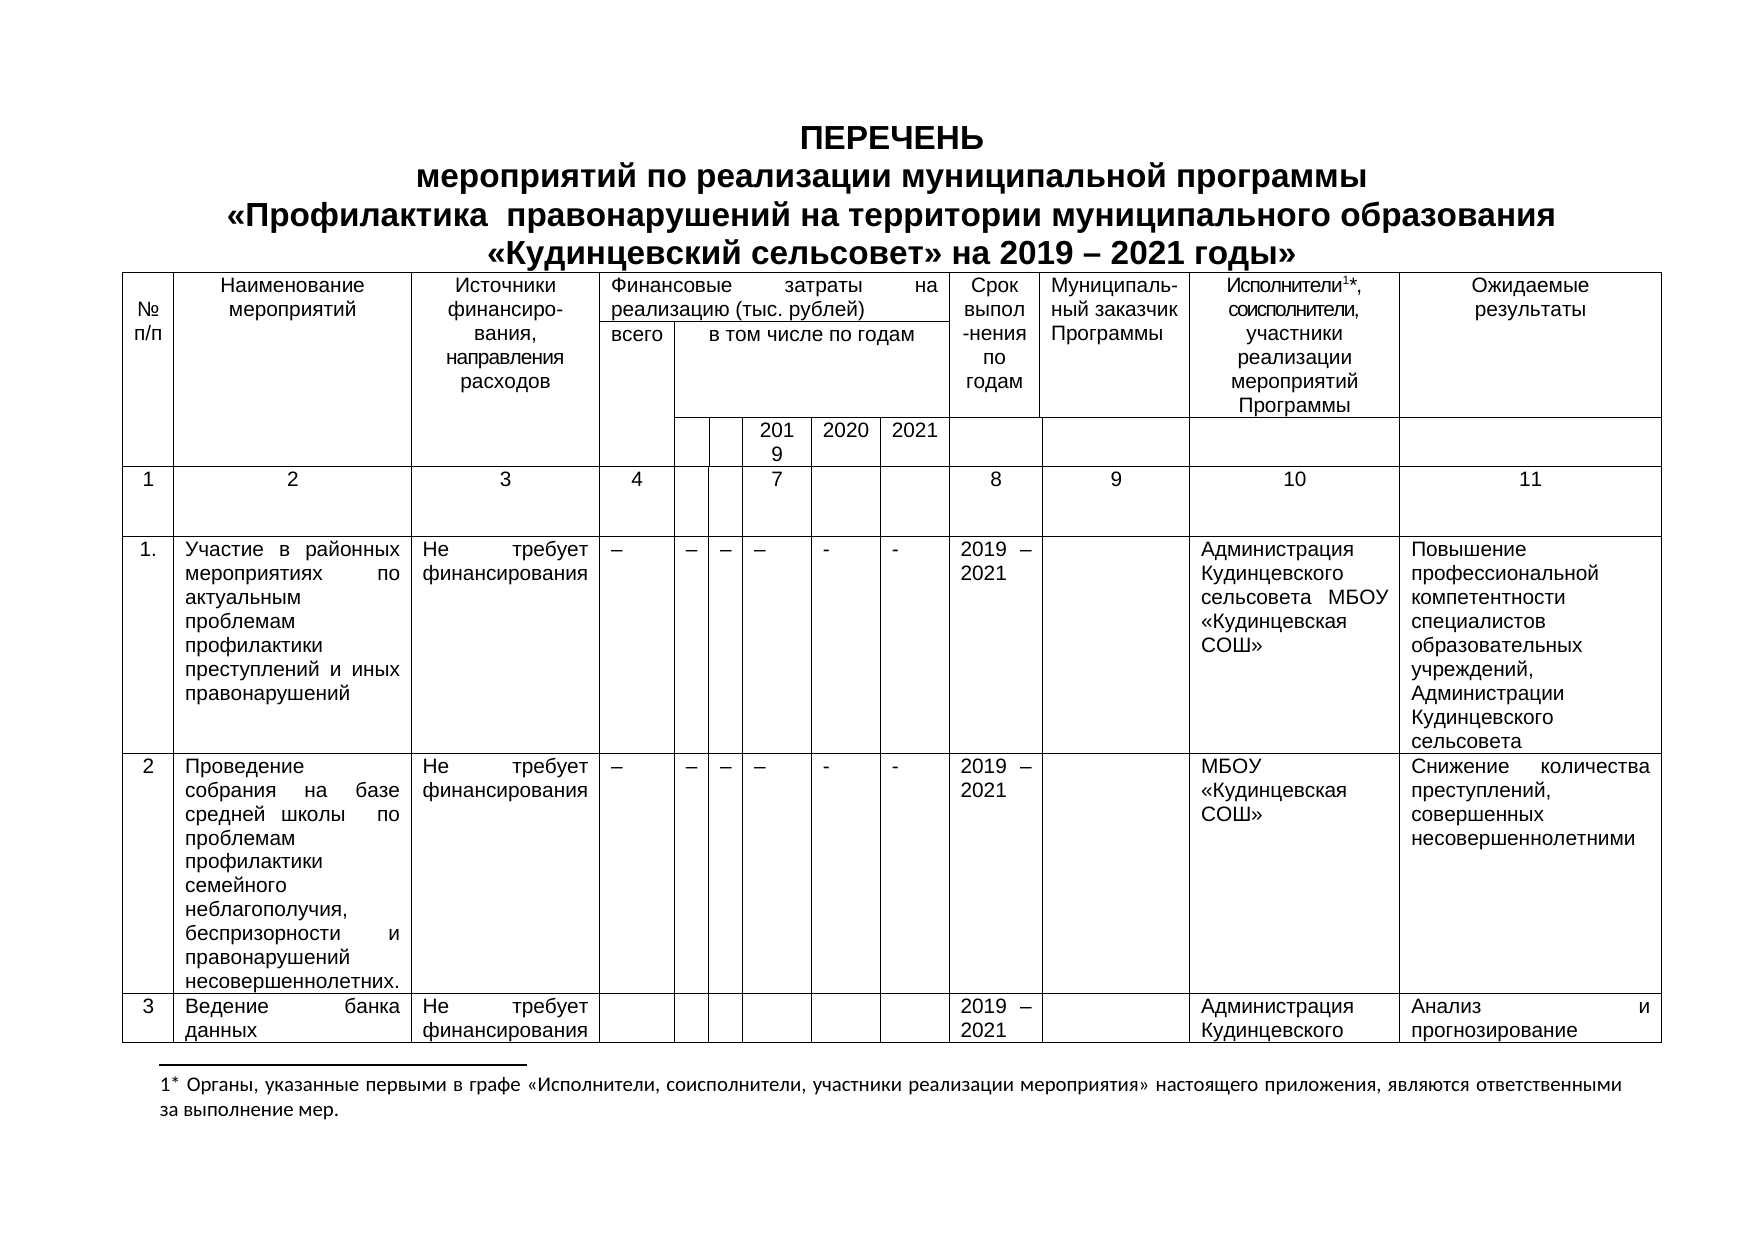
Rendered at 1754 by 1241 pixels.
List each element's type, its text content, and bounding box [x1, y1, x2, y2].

table_cell – [709, 754, 742, 993]
table_cell 3 [123, 994, 173, 1042]
table_cell 2019 – 2021 [950, 754, 1042, 993]
table_cell [1400, 418, 1661, 466]
table_cell Администрация Кудинцевского сельсовета МБОУ «Кудинцевская СОШ» [1190, 537, 1399, 752]
table_cell [950, 418, 1042, 466]
table_cell – [709, 537, 742, 752]
table_header Ожидаемые результаты [1400, 273, 1661, 417]
table_cell Снижение количества преступлений, совершенных несовершеннолетними [1400, 754, 1661, 993]
table_header № п/п [123, 273, 173, 466]
table_cell - [881, 754, 949, 993]
table_cell - [812, 537, 880, 752]
table_cell 4 [600, 467, 674, 536]
text «Профилактика правонарушений на территории муниципального образования «Кудинцевский сельсовет» на 2019 – 2021 годы» [159, 195, 1624, 272]
table_cell - [881, 537, 949, 752]
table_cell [1190, 994, 1399, 1042]
table_cell [1190, 418, 1399, 466]
table_cell - [812, 754, 880, 993]
table_header Исполнители*, соисполнители, участники реализации мероприятий Программы [1190, 273, 1399, 417]
table_cell [675, 418, 709, 466]
table_cell [709, 467, 742, 536]
table_cell в том числе по годам [675, 322, 949, 417]
table_cell 9 [1043, 467, 1189, 536]
table_cell [812, 467, 880, 536]
table_cell 2019 – 2021 [950, 994, 1042, 1042]
table_cell [1043, 537, 1189, 752]
table_cell [710, 418, 742, 466]
table_cell 7 [743, 467, 811, 536]
text мероприятий по реализации муниципальной программы [159, 157, 1624, 195]
table_cell [675, 467, 708, 536]
table_cell Не требует финансирования [412, 754, 599, 993]
table_cell – [600, 754, 674, 993]
table_cell [881, 994, 949, 1042]
table_cell 2 [174, 467, 411, 536]
table_header Источники финансиро-вания, направления расходов [412, 273, 599, 466]
table_cell [1043, 418, 1189, 466]
table_cell [1043, 754, 1189, 993]
table_cell [743, 994, 811, 1042]
table_cell 10 [1190, 467, 1399, 536]
table_cell 11 [1400, 467, 1661, 536]
table_cell [1043, 994, 1189, 1042]
table_cell [675, 994, 708, 1042]
table_cell – [675, 537, 708, 752]
table_cell МБОУ «Кудинцевская СОШ» [1190, 754, 1399, 993]
table_cell [600, 994, 674, 1042]
table_cell – [743, 537, 811, 752]
table_cell 2019 [743, 418, 811, 466]
table_header Наименование мероприятий [174, 273, 411, 466]
table_cell Участие в районных мероприятиях по актуальным проблемам профилактики преступлений и иных правонарушений [174, 537, 411, 752]
table_cell [709, 994, 742, 1042]
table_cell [1400, 994, 1661, 1042]
table_cell 2021 [881, 418, 949, 466]
table_cell 2019 – 2021 [950, 537, 1042, 752]
table_cell – [600, 537, 674, 752]
table_cell 3 [412, 467, 599, 536]
table_cell – [675, 754, 708, 993]
table_cell 8 [950, 467, 1042, 536]
table_cell 1. [123, 537, 173, 752]
table_cell 2020 [812, 418, 880, 466]
table_cell всего [600, 322, 674, 466]
text ПЕРЕЧЕНЬ [159, 118, 1624, 157]
table_header Муниципаль-ный заказчик Программы [1040, 273, 1189, 417]
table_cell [174, 994, 411, 1042]
table_cell [812, 994, 880, 1042]
table_cell 2 [123, 754, 173, 993]
table_cell [881, 467, 949, 536]
table_cell Не требует финансирования [412, 537, 599, 752]
table_header Срок выпол-нения по годам [950, 273, 1039, 417]
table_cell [412, 994, 599, 1042]
table_cell Проведение собрания на базе средней школы по проблемам профилактики семейного неблагополучия, беспризорности и правонарушений несовершеннолетних. [174, 754, 411, 993]
table_header Финансовые затраты на реализацию (тыс. рублей) [600, 273, 949, 321]
table_cell Повышение профессиональной компетентности специалистов образовательных учреждений, Администрации Кудинцевского сельсовета [1400, 537, 1661, 752]
table_cell – [743, 754, 811, 993]
table_cell 1 [123, 467, 173, 536]
